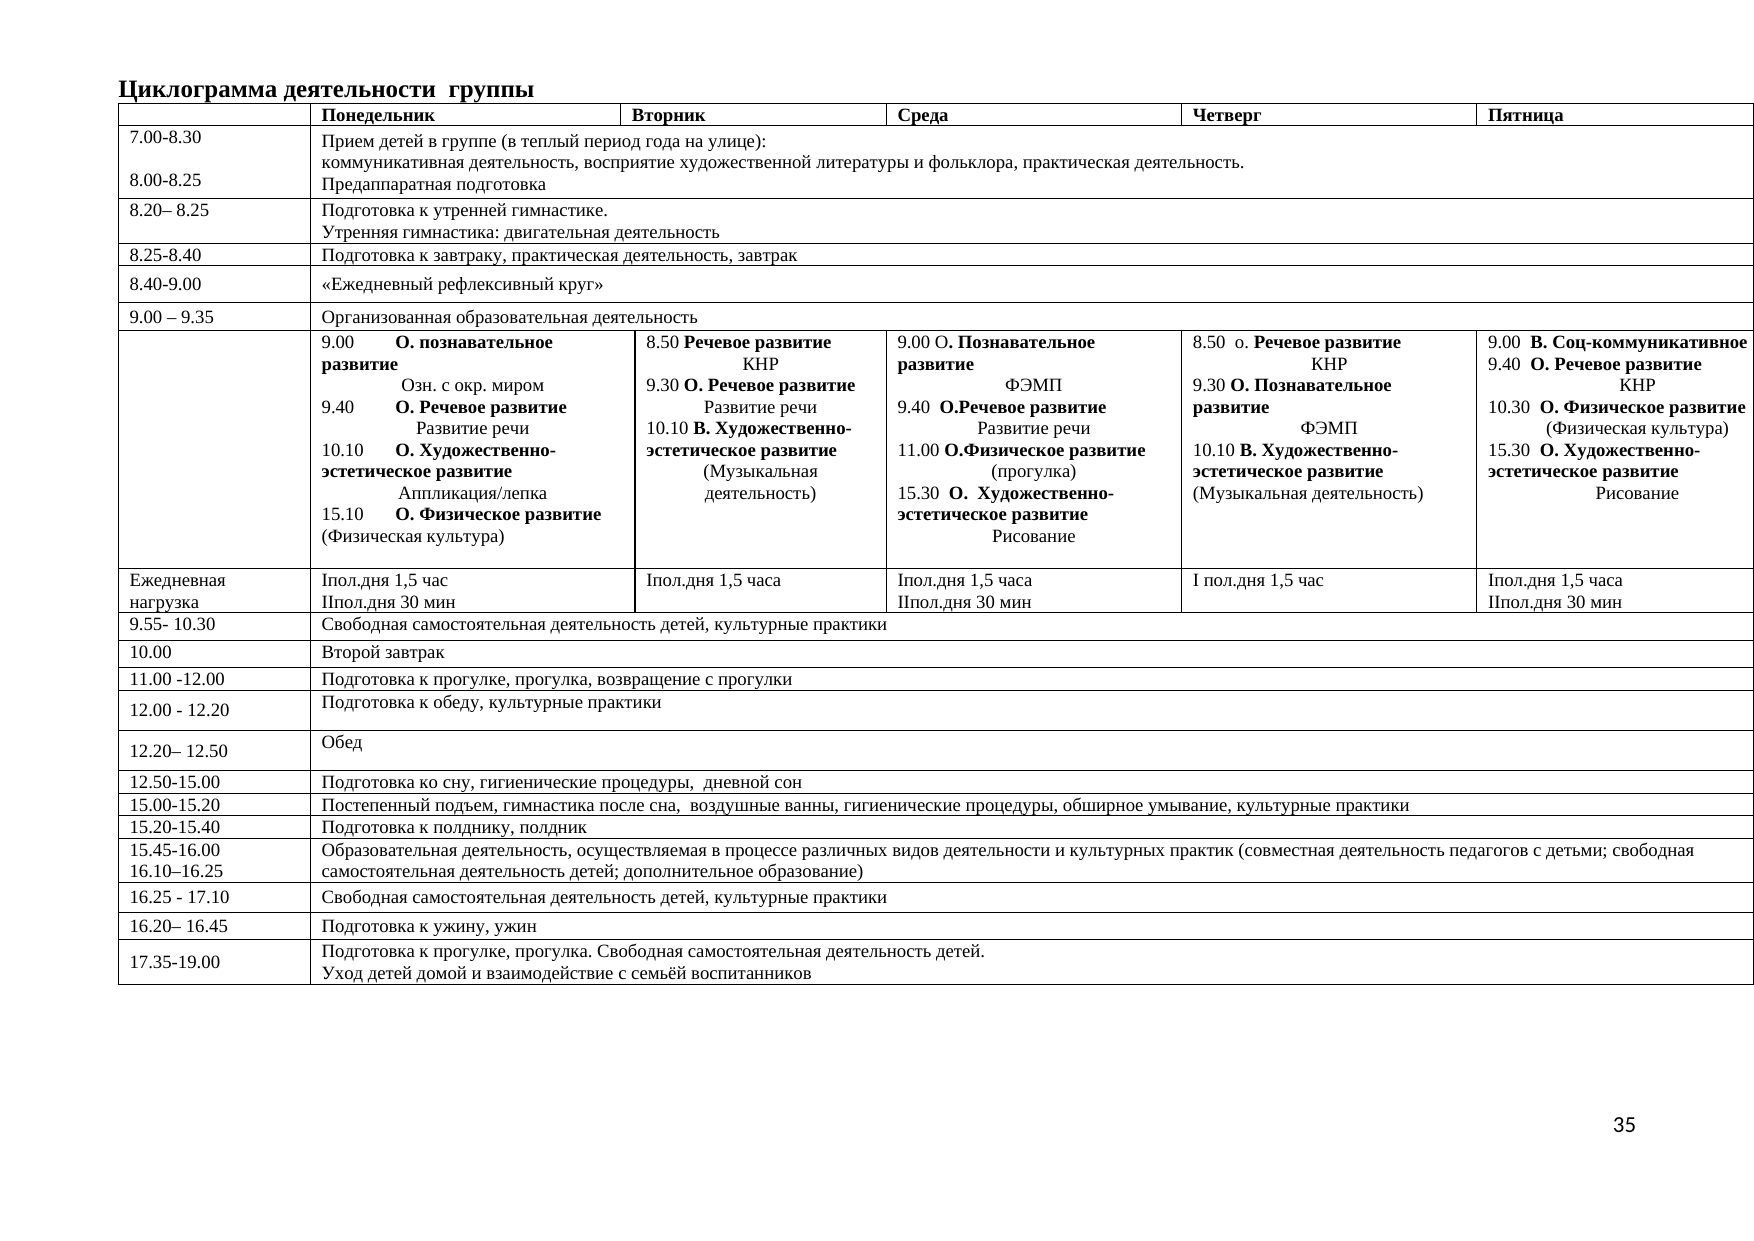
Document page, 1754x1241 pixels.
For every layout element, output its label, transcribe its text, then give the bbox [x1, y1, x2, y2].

table_cell [119, 331, 310, 568]
table_header Вторник [621, 104, 886, 125]
table_cell 8.40-9.00 [119, 266, 310, 302]
table_cell Подготовка к обеду, культурные практики [311, 691, 1753, 730]
table_cell 9.55- 10.30 [119, 613, 310, 639]
table_cell Образовательная деятельность, осуществляемая в процессе различных видов деятельности и культурных практик (совместная деятельность педагогов с детьми; свободная самостоятельная деятельность детей; дополнительное образование) [311, 839, 1753, 882]
table_header Среда [887, 104, 1181, 125]
table_cell 15.45-16.00 16.10–16.25 [119, 839, 310, 882]
table_cell 16.25 - 17.10 [119, 883, 310, 912]
table_cell Iпол.дня 1,5 часа IIпол.дня 30 мин [1477, 569, 1753, 612]
table_cell Подготовка к полднику, полдник [311, 816, 1753, 838]
table_cell Подготовка к завтраку, практическая деятельность, завтрак [311, 244, 1753, 265]
table_header Четверг [1182, 104, 1476, 125]
table_cell Второй завтрак [311, 641, 1753, 667]
table_cell 8.50 Речевое развитие КНР 9.30 О. Речевое развитие Развитие речи 10.10 В. Художественно-эстетическое развитие (Музыкальная деятельность) [636, 331, 886, 568]
table_cell Iпол.дня 1,5 часа [636, 569, 886, 612]
text Циклограмма деятельности группы [118, 74, 1636, 103]
table_header Понедельник [311, 104, 620, 125]
table_cell 7.00-8.30 8.00-8.25 [119, 126, 310, 198]
table_cell 11.00 -12.00 [119, 668, 310, 689]
table_cell 17.35-19.00 [119, 940, 310, 983]
table_cell 12.20– 12.50 [119, 731, 310, 770]
table_cell 9.00 – 9.35 [119, 303, 310, 330]
table_cell 9.00 В. Соц-коммуникативное 9.40 О. Речевое развитие КНР 10.30 О. Физическое развитие (Физическая культура) 15.30 О. Художественно-эстетическое развитие Рисование [1477, 331, 1753, 568]
table_header [119, 104, 310, 125]
table_cell Подготовка ко сну, гигиенические процедуры, дневной сон [311, 771, 1753, 793]
table_cell 8.20– 8.25 [119, 199, 310, 242]
table_cell I пол.дня 1,5 час [1182, 569, 1476, 612]
table_cell Обед [311, 731, 1753, 770]
table_cell 8.50 о. Речевое развитие КНР 9.30 О. Познавательное развитие ФЭМП 10.10 В. Художественно-эстетическое развитие (Музыкальная деятельность) [1182, 331, 1476, 568]
table_cell 15.20-15.40 [119, 816, 310, 838]
table_cell Подготовка к прогулке, прогулка, возвращение с прогулки [311, 668, 1753, 689]
table_cell 9.00 О. познавательное развитие Озн. с окр. миром 9.40 О. Речевое развитие Развитие речи 10.10 О. Художественно-эстетическое развитие Аппликация/лепка 15.10 О. Физическое развитие (Физическая культура) [311, 331, 634, 568]
table_cell Подготовка к прогулке, прогулка. Свободная самостоятельная деятельность детей. Уход детей домой и взаимодействие с семьёй воспитанников [311, 940, 1753, 983]
table_cell Ежедневная нагрузка [119, 569, 310, 612]
table_cell 12.00 - 12.20 [119, 691, 310, 730]
table_cell Iпол.дня 1,5 часа IIпол.дня 30 мин [887, 569, 1181, 612]
table_cell 12.50-15.00 [119, 771, 310, 793]
table_cell Подготовка к ужину, ужин [311, 913, 1753, 939]
table_cell 10.00 [119, 641, 310, 667]
table_cell Iпол.дня 1,5 час IIпол.дня 30 мин [311, 569, 634, 612]
table_cell 16.20– 16.45 [119, 913, 310, 939]
table_cell 15.00-15.20 [119, 794, 310, 815]
table_cell Свободная самостоятельная деятельность детей, культурные практики [311, 613, 1753, 639]
table_header Пятница [1477, 104, 1753, 125]
table_cell Постепенный подъем, гимнастика после сна, воздушные ванны, гигиенические процедуры, обширное умывание, культурные практики [311, 794, 1753, 815]
table_cell Прием детей в группе (в теплый период года на улице): коммуникативная деятельность, восприятие художественной литературы и фольклора, практическая деятельность. Предаппаратная подготовка [311, 126, 1753, 198]
table_cell Свободная самостоятельная деятельность детей, культурные практики [311, 883, 1753, 912]
table_cell Подготовка к утренней гимнастике. Утренняя гимнастика: двигательная деятельность [311, 199, 1753, 242]
table_cell «Ежедневный рефлексивный круг» [311, 266, 1753, 302]
table_cell 8.25-8.40 [119, 244, 310, 265]
table_cell 9.00 О. Познавательное развитие ФЭМП 9.40 О.Речевое развитие Развитие речи 11.00 О.Физическое развитие (прогулка) 15.30 О. Художественно-эстетическое развитие Рисование [887, 331, 1181, 568]
table_cell Организованная образовательная деятельность [311, 303, 1753, 330]
